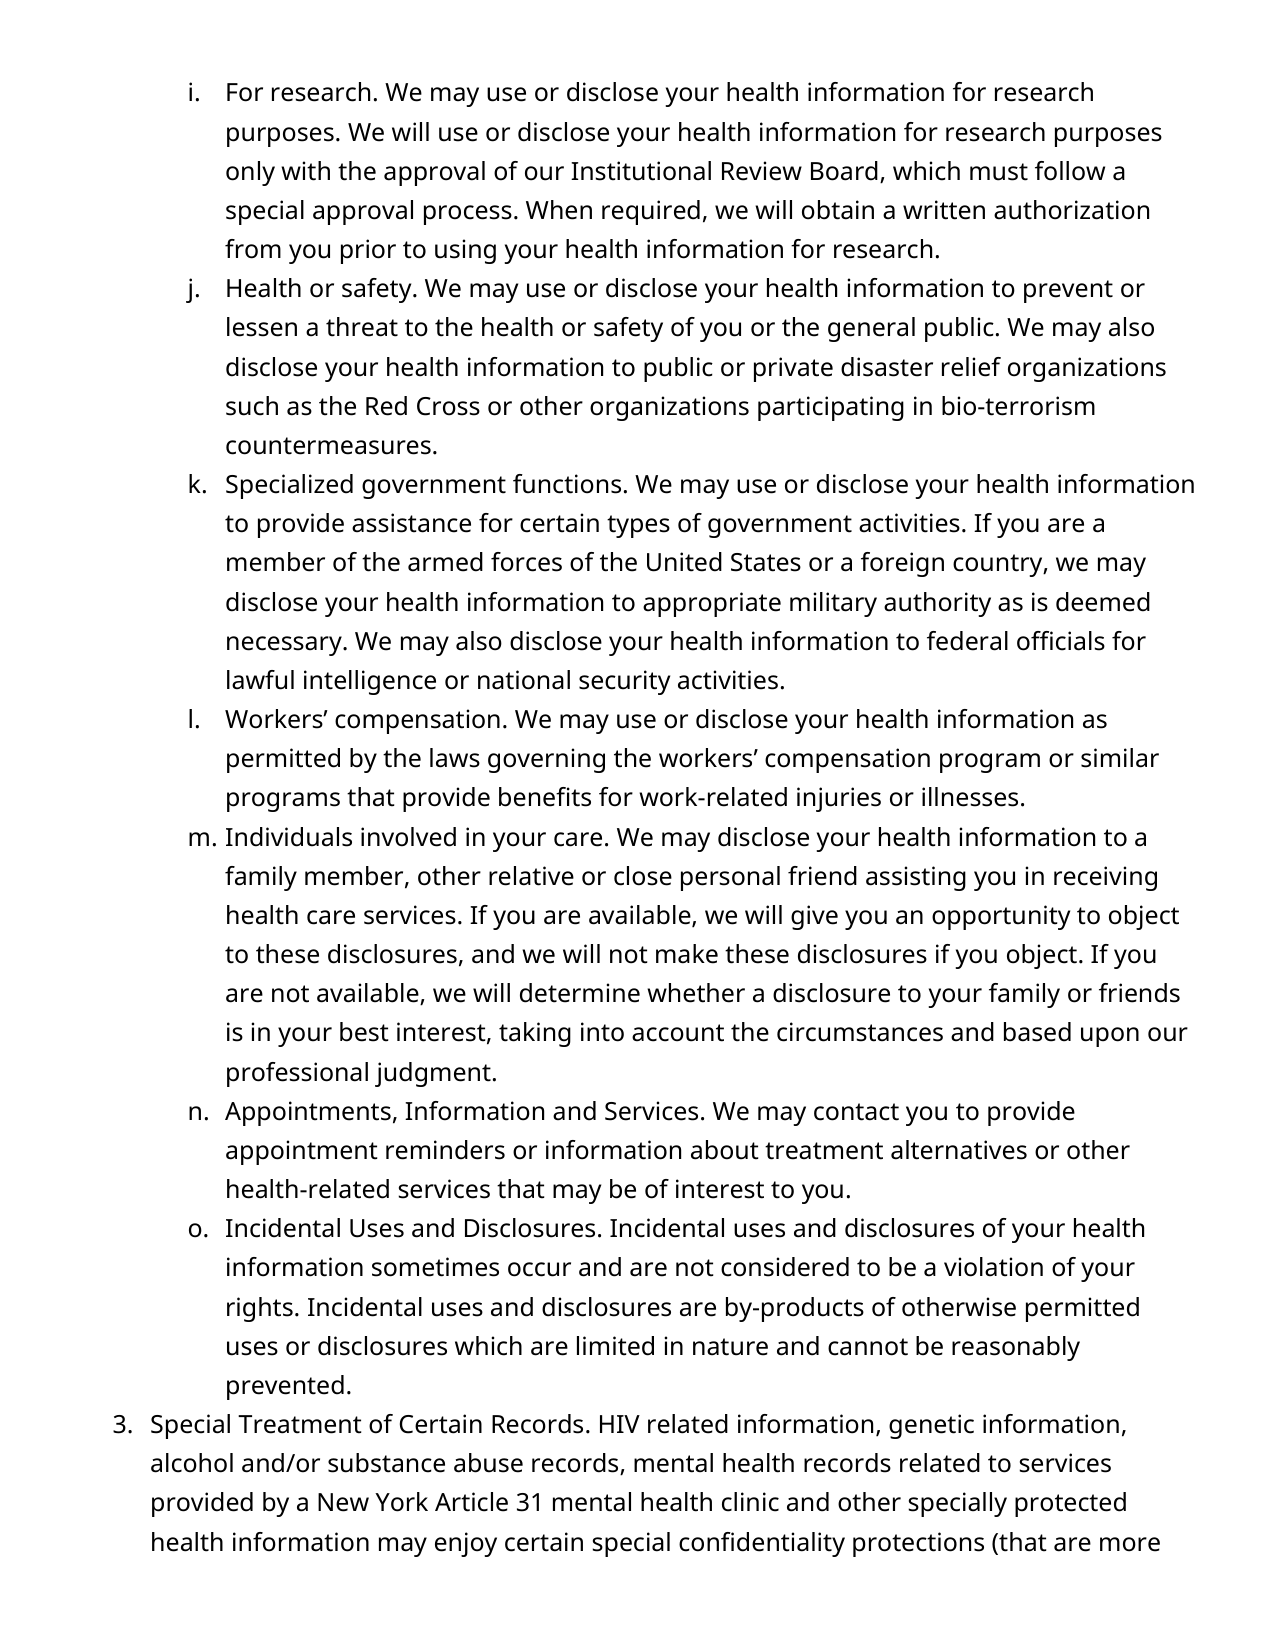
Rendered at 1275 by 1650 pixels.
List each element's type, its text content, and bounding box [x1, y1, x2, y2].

list Specialized government functions. We may use or disclose your health information to provide assistance for certain types of government activities. If you are a member of the armed forces of the United States or a foreign country, we may disclose your health information to appropriate military authority as is deemed necessary. We may also disclose your health information to federal officials for lawful intelligence or national security activities. [187, 467, 1200, 697]
list Individuals involved in your care. We may disclose your health information to a family member, other relative or close personal friend assisting you in receiving health care services. If you are available, we will give you an opportunity to object to these disclosures, and we will not make these disclosures if you object. If you are not available, we will determine whether a disclosure to your family or friends is in your best interest, taking into account the circumstances and based upon our professional judgment. [187, 819, 1200, 1088]
list Incidental Uses and Disclosures. Incidental uses and disclosures of your health information sometimes occur and are not considered to be a violation of your rights. Incidental uses and disclosures are by-products of otherwise permitted uses or disclosures which are limited in nature and cannot be reasonably prevented. [187, 1211, 1200, 1402]
list Appointments, Information and Services. We may contact you to provide appointment reminders or information about treatment alternatives or other health-related services that may be of interest to you. [187, 1093, 1200, 1206]
list Health or safety. We may use or disclose your health information to prevent or lessen a threat to the health or safety of you or the general public. We may also disclose your health information to public or private disaster relief organizations such as the Red Cross or other organizations participating in bio-terrorism countermeasures. [187, 271, 1200, 462]
list Workers’ compensation. We may use or disclose your health information as permitted by the laws governing the workers’ compensation program or similar programs that provide benefits for work-related injuries or illnesses. [187, 702, 1200, 814]
list For research. We may use or disclose your health information for research purposes. We will use or disclose your health information for research purposes only with the approval of our Institutional Review Board, which must follow a special approval process. When required, we will obtain a written authorization from you prior to using your health information for research. [187, 75, 1200, 266]
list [112, 1407, 1200, 1558]
